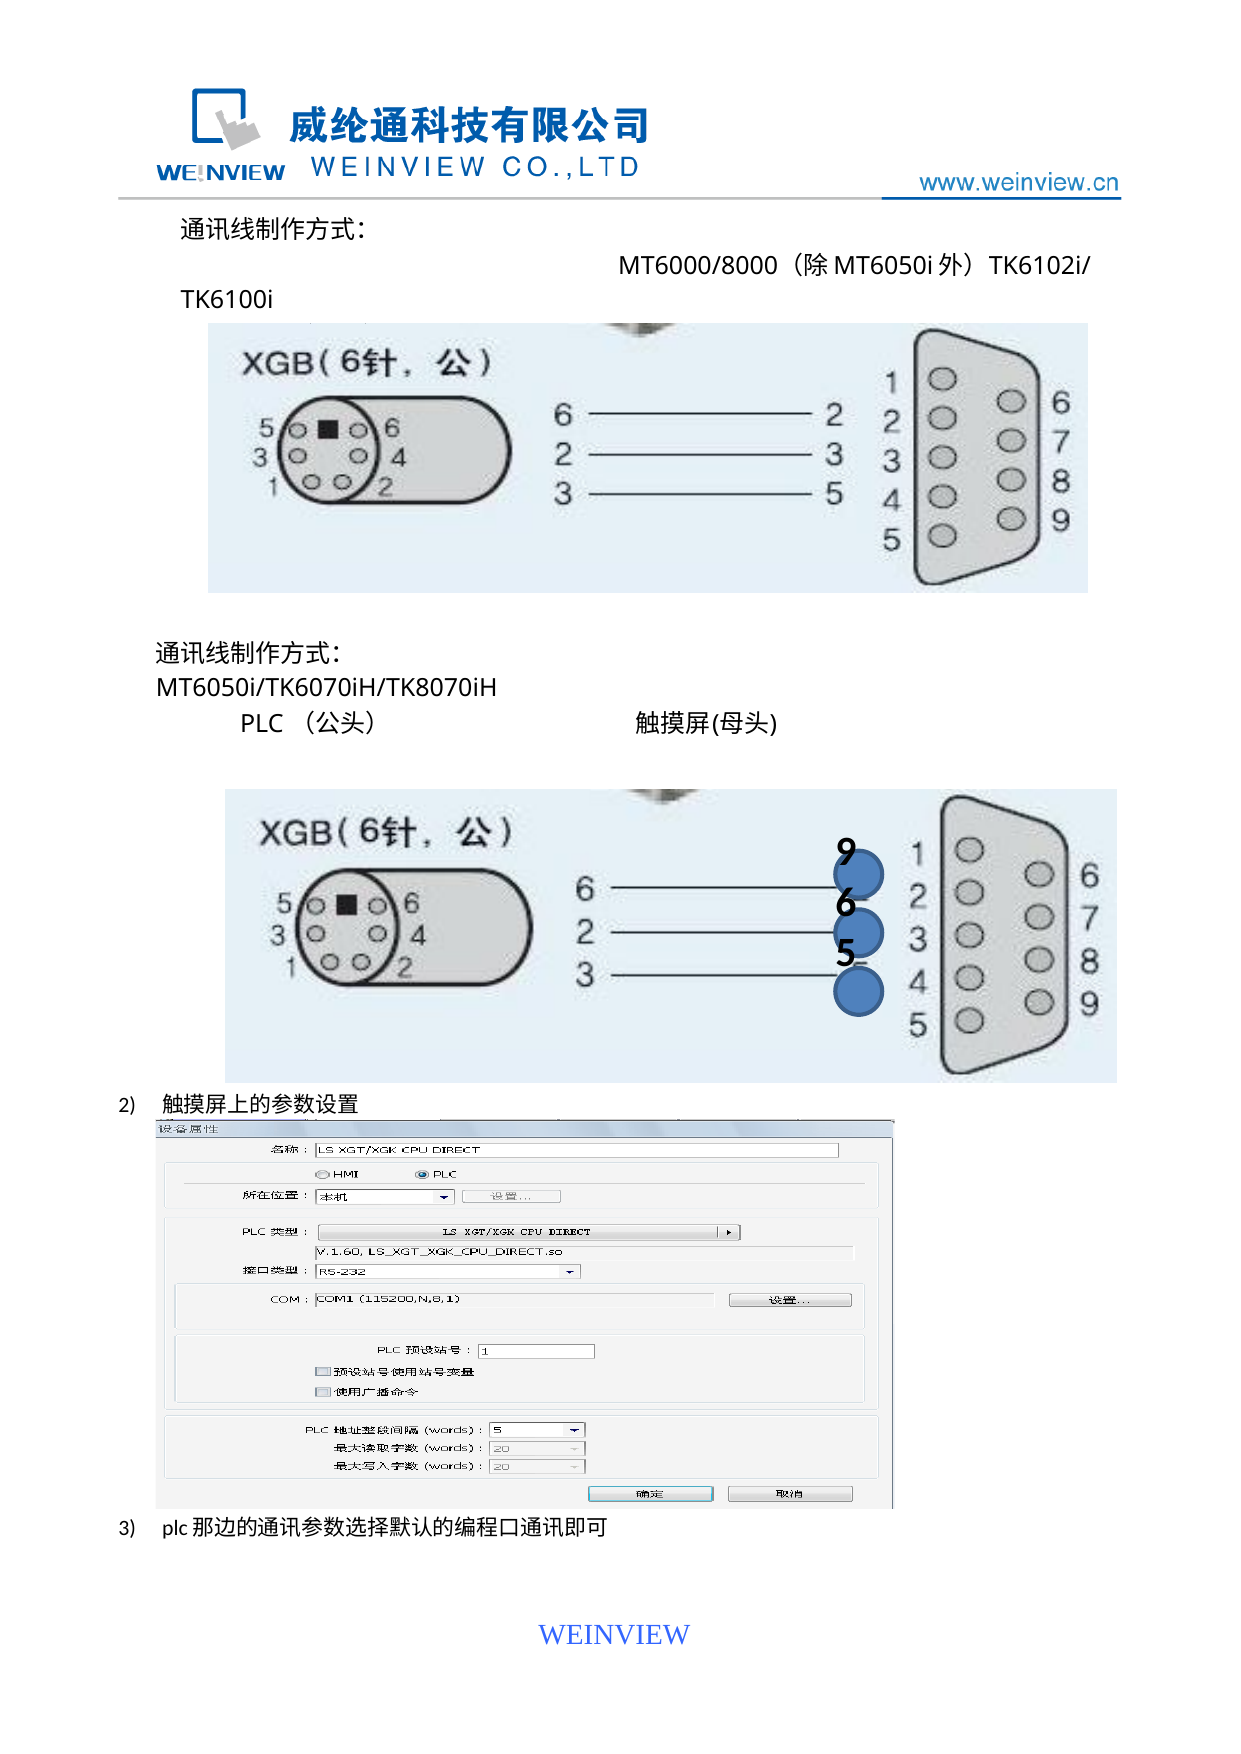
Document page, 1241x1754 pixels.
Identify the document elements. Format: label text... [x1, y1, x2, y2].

picture [225, 789, 1117, 1083]
picture [118, 88, 1122, 200]
list 触摸屏上的参数设置 [118, 1087, 1122, 1119]
picture [208, 323, 1088, 593]
picture [155, 1119, 895, 1509]
list plc那边的通讯参数选择默认的编程口通讯即可 [118, 1509, 1122, 1542]
